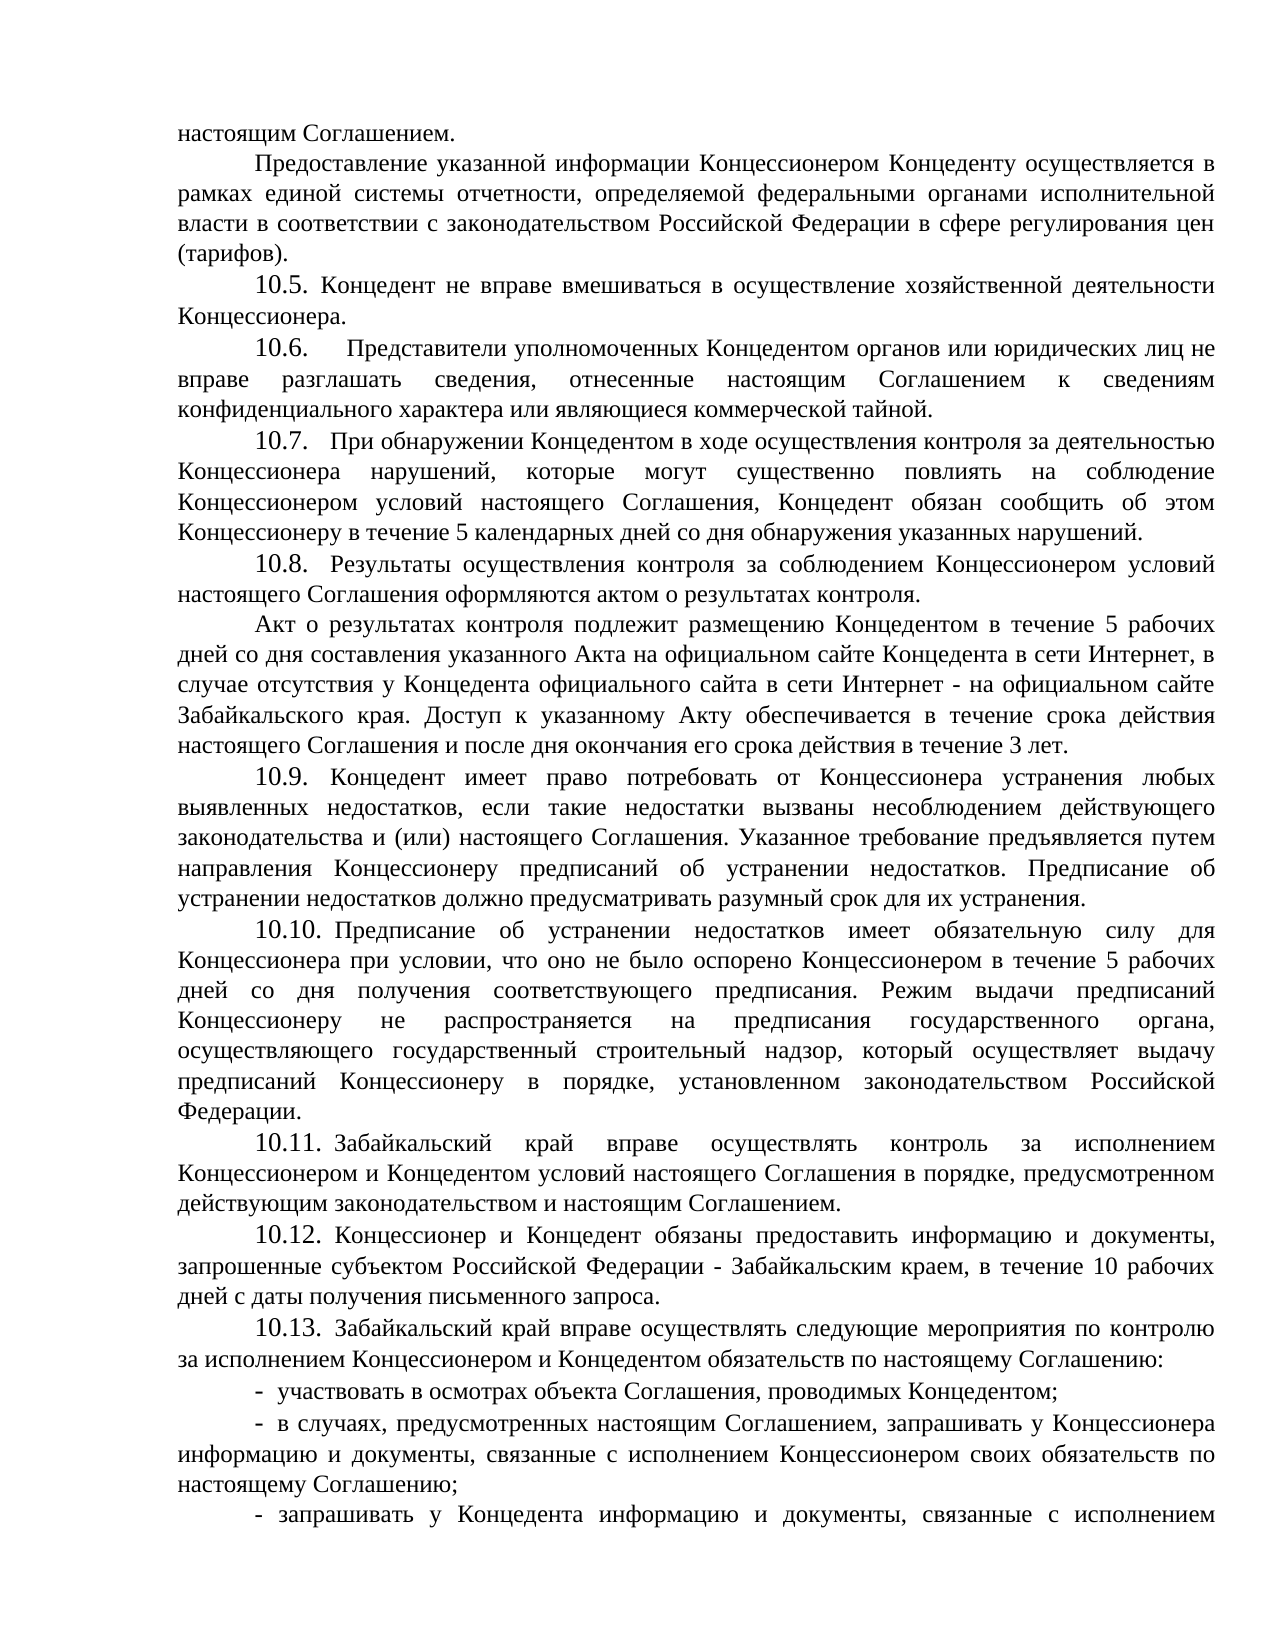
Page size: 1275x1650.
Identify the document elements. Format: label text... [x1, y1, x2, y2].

list При обнаружении Концедентом в ходе осуществления контроля за деятельностью Концессионера нарушений, которые могут существенно повлиять на соблюдение Концессионером условий настоящего Соглашения, Концедент обязан сообщить об этом Концессионеру в течение 5 календарных дней со дня обнаружения указанных нарушений. [177, 424, 1216, 545]
list Забайкальский край вправе осуществлять следующие мероприятия по контролю за исполнением Концессионером и Концедентом обязательств по настоящему Соглашению: [177, 1311, 1216, 1373]
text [177, 1499, 1216, 1528]
list Представители уполномоченных Концедентом органов или юридических лиц не вправе разглашать сведения, отнесенные настоящим Соглашением к сведениям конфиденциального характера или являющиеся коммерческой тайной. [177, 331, 1216, 423]
list Концедент имеет право потребовать от Концессионера устранения любых выявленных недостатков, если такие недостатки вызваны несоблюдением действующего законодательства и (или) настоящего Соглашения. Указанное требование предъявляется путем направления Концессионеру предписаний об устранении недостатков. Предписание об устранении недостатков должно предусматривать разумный срок для их устранения. [177, 760, 1216, 911]
list Концессионер и Концедент обязаны предоставить информацию и документы, запрошенные субъектом Российской Федерации - Забайкальским краем, в течение 10 рабочих дней с даты получения письменного запроса. [177, 1219, 1216, 1310]
list Предписание об устранении недостатков имеет обязательную силу для Концессионера при условии, что оно не было оспорено Концессионером в течение 5 рабочих дней со дня получения соответствующего предписания. Режим выдачи предписаний Концессионеру не распространяется на предписания государственного органа, осуществляющего государственный строительный надзор, который осуществляет выдачу предписаний Концессионеру в порядке, установленном законодательством Российской Федерации. [177, 913, 1216, 1124]
list Забайкальский край вправе осуществлять контроль за исполнением Концессионером и Концедентом условий настоящего Соглашения в порядке, предусмотренном действующим законодательством и настоящим Соглашением. [177, 1126, 1216, 1217]
list Концедент не вправе вмешиваться в осуществление хозяйственной деятельности Концессионера. [177, 269, 1216, 330]
text Акт о результатах контроля подлежит размещению Концедентом в течение 5 рабочих дней со дня составления указанного Акта на официальном сайте Концедента в сети Интернет, в случае отсутствия у Концедента официального сайта в сети Интернет - на официальном сайте Забайкальского края. Доступ к указанному Акту обеспечивается в течение срока действия настоящего Соглашения и после дня окончания его срока действия в течение 3 лет. [177, 609, 1216, 758]
list Результаты осуществления контроля за соблюдением Концессионером условий настоящего Соглашения оформляются актом о результатах контроля. [177, 547, 1216, 608]
list участвовать в осмотрах объекта Соглашения, проводимых Концедентом; [177, 1374, 1216, 1405]
list в случаях, предусмотренных настоящим Соглашением, запрашивать у Концессионера информацию и документы, связанные с исполнением Концессионером своих обязательств по настоящему Соглашению; [177, 1407, 1216, 1498]
text Предоставление указанной информации Концессионером Концеденту осуществляется в рамках единой системы отчетности, определяемой федеральными органами исполнительной власти в соответствии с законодательством Российской Федерации в сфере регулирования цен (тарифов). [177, 148, 1216, 267]
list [177, 118, 1216, 147]
